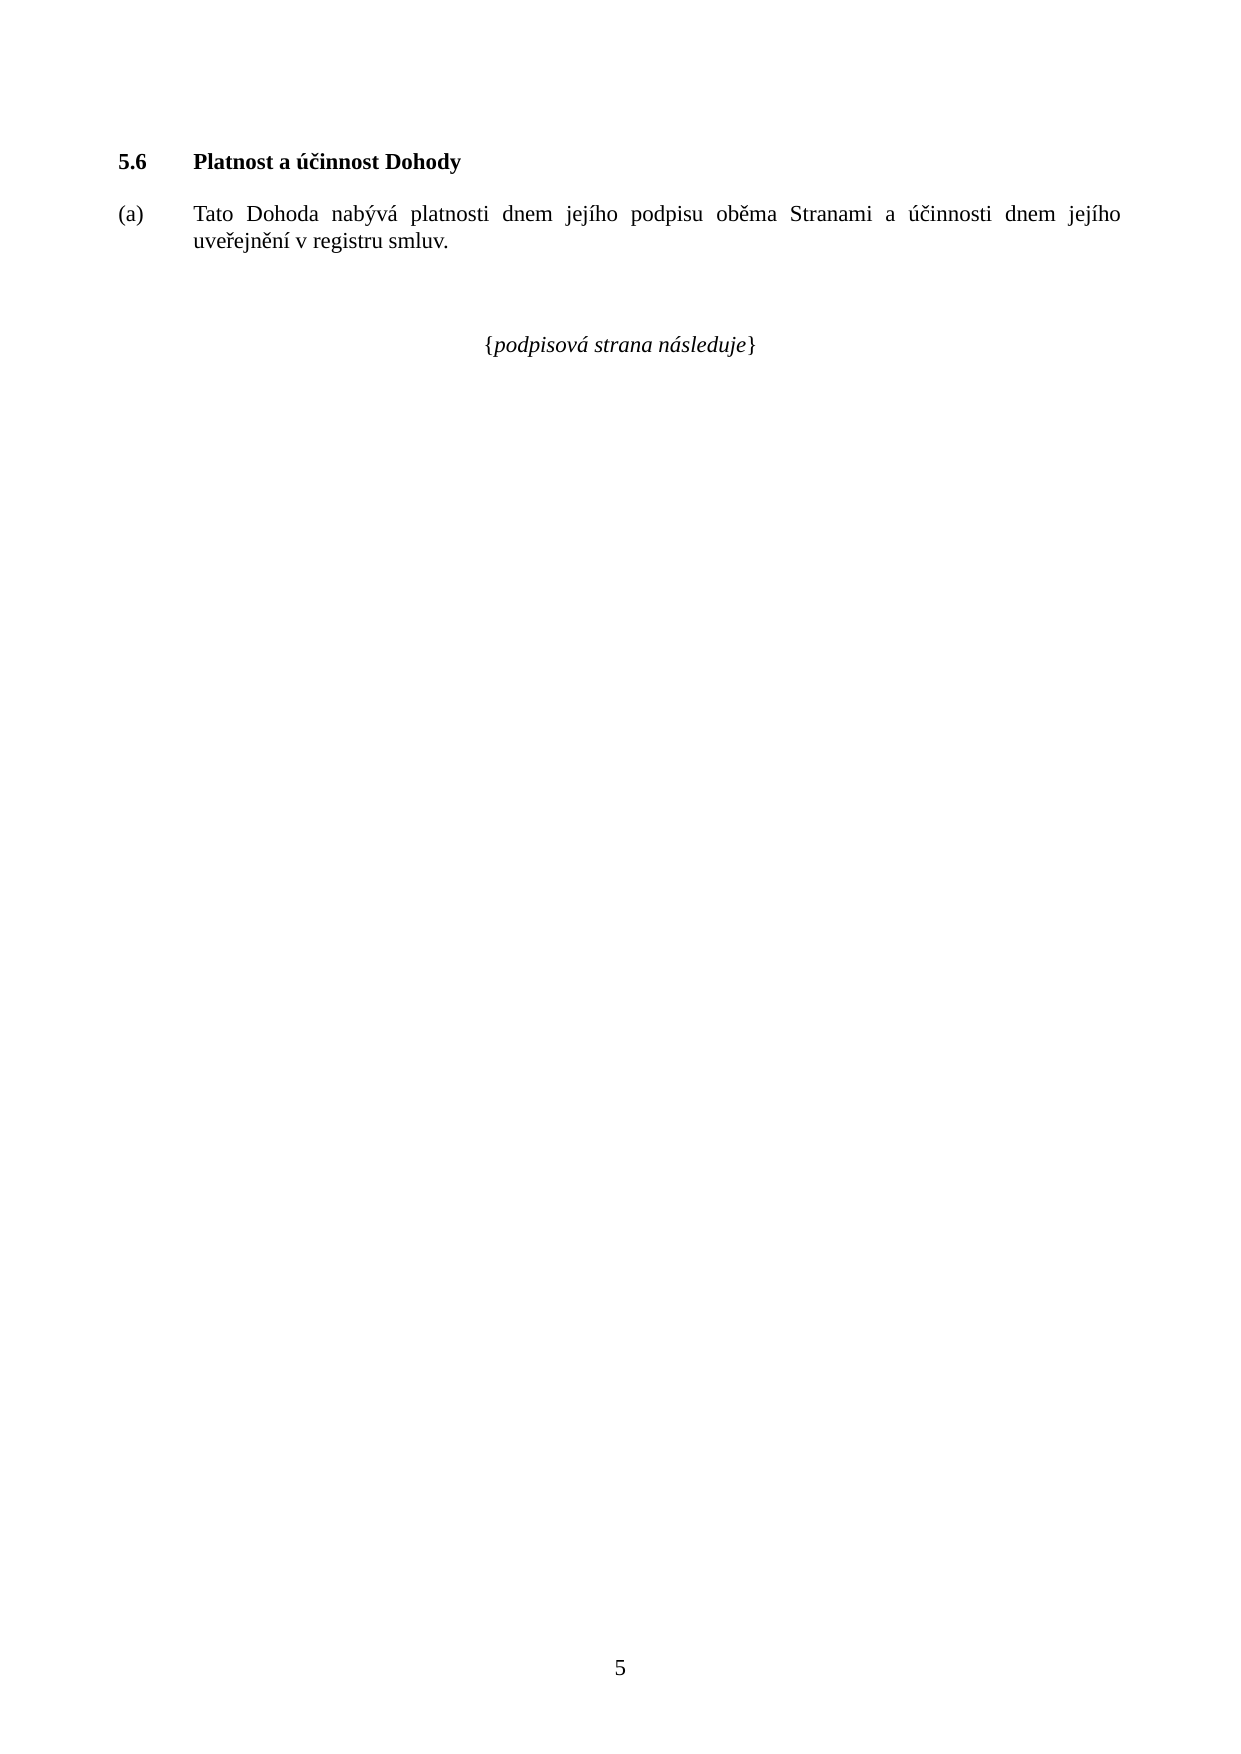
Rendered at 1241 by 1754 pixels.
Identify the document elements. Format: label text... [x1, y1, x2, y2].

text Platnost a účinnost Dohody [118, 148, 1122, 174]
text {podpisová strana následuje} [118, 331, 1122, 357]
text Tato Dohoda nabývá platnosti dnem jejího podpisu oběma Stranami a účinnosti dnem jejího uveřejnění v registru smluv. [118, 199, 1122, 253]
